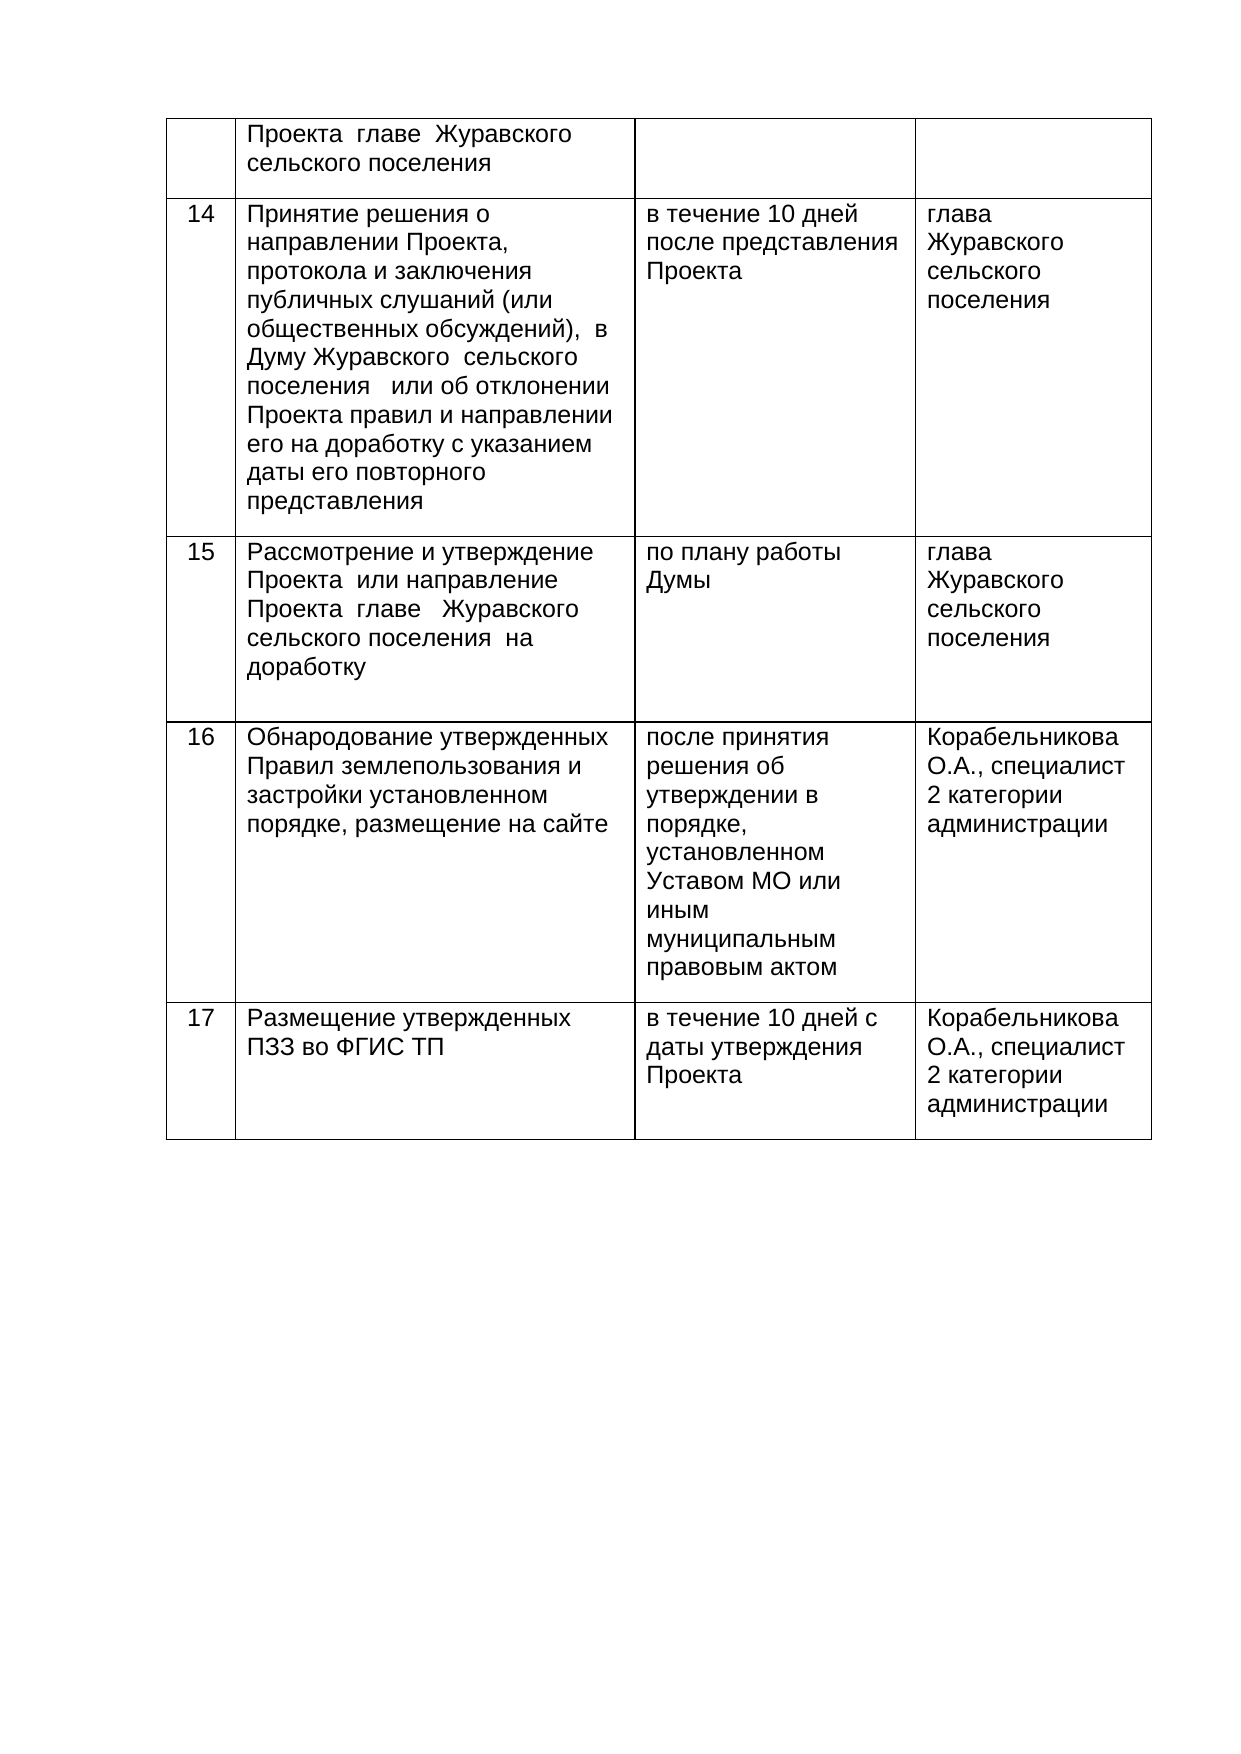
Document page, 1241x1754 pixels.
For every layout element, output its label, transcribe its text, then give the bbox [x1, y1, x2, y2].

table_cell в течение 10 дней после представления Проекта [636, 199, 915, 536]
table_cell в течение 10 дней с даты утверждения Проекта [636, 1003, 915, 1139]
table_cell Корабельникова О.А., специалист 2 категории администрации [916, 1003, 1151, 1139]
table_cell 15 [167, 537, 235, 721]
table_cell Размещение утвержденных ПЗЗ во ФГИС ТП [236, 1003, 634, 1139]
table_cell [916, 119, 1151, 197]
table_cell 13 [167, 119, 235, 197]
table_cell Корабельникова О.А., специалист 2 категории администрации [916, 723, 1151, 1002]
table_cell глава Журавского сельского поселения [916, 199, 1151, 536]
table_cell Обнародование утвержденных Правил землепользования и застройки установленном порядке, размещение на сайте [236, 723, 634, 1002]
table_cell Рассмотрение и утверждение Проекта или направление Проекта главе Журавского сельского поселения на доработку [236, 537, 634, 721]
table_cell 17 [167, 1003, 235, 1139]
table_cell глава Журавского сельского поселения [916, 537, 1151, 721]
table_cell после принятия решения об утверждении в порядке, установленном Уставом МО или иным муниципальным правовым актом [636, 723, 915, 1002]
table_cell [636, 119, 915, 197]
table_cell 16 [167, 723, 235, 1002]
table_cell по плану работы Думы [636, 537, 915, 721]
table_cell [236, 119, 634, 197]
table_cell 14 [167, 199, 235, 536]
table_cell Принятие решения о направлении Проекта, протокола и заключения публичных слушаний (или общественных обсуждений), в Думу Журавского сельского поселения или об отклонении Проекта правил и направлении его на доработку с указанием даты его повторного представления [236, 199, 634, 536]
